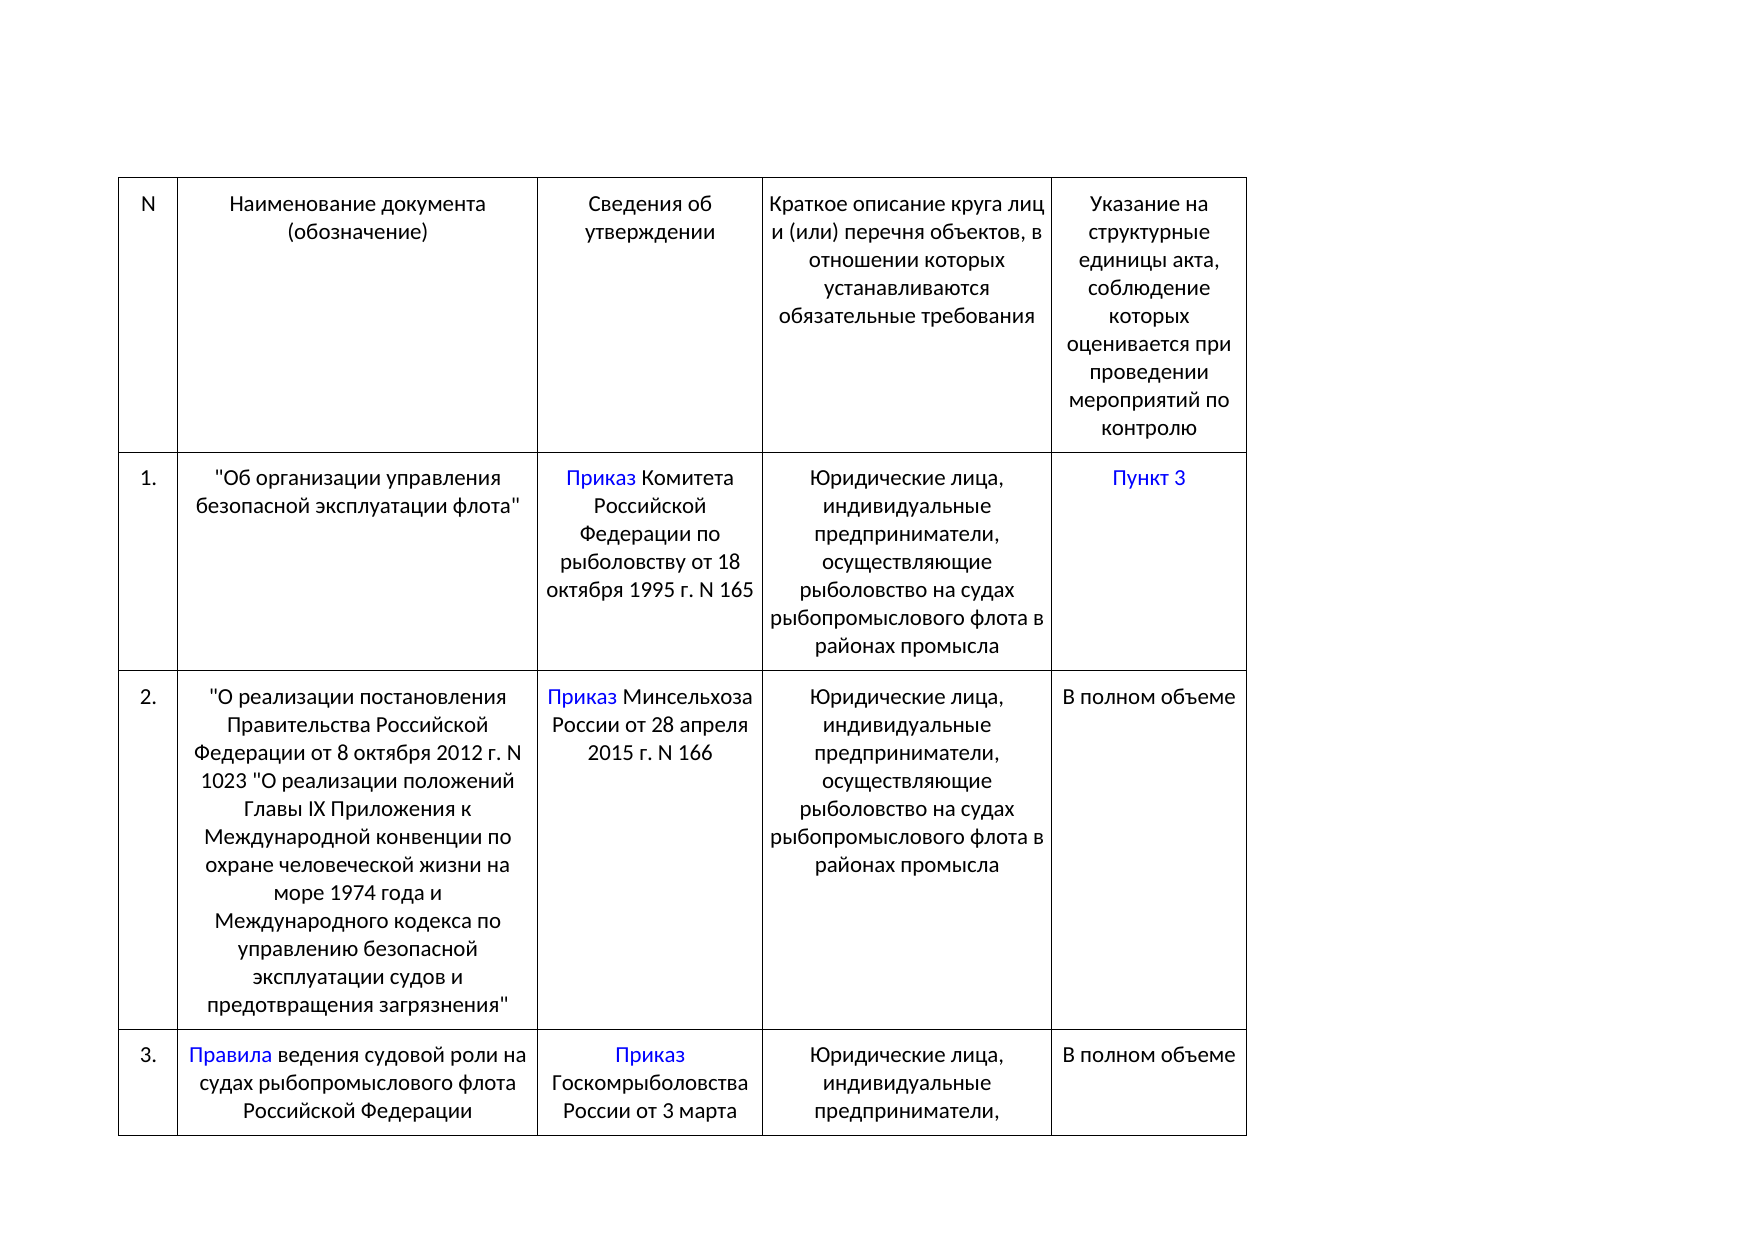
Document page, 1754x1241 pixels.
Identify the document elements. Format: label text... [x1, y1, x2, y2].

table_header N [119, 178, 177, 452]
table_cell 1. [119, 453, 177, 670]
table_header Наименование документа (обозначение) [178, 178, 537, 452]
table_cell 2. [119, 671, 177, 1029]
table_cell Приказ Комитета Российской Федерации по рыболовству от 18 октября 1995 г. N 165 [538, 453, 762, 670]
table_cell 3. [119, 1030, 177, 1135]
table_header Сведения об утверждении [538, 178, 762, 452]
table_cell В полном объеме [1052, 671, 1246, 1029]
table_cell В полном объеме [1052, 1030, 1246, 1135]
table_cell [763, 1030, 1051, 1135]
table_cell Юридические лица, индивидуальные предприниматели, осуществляющие рыболовство на судах рыбопромыслового флота в районах промысла [763, 453, 1051, 670]
table_header Указание на структурные единицы акта, соблюдение которых оценивается при проведении мероприятий по контролю [1052, 178, 1246, 452]
table_header Краткое описание круга лиц и (или) перечня объектов, в отношении которых устанавливаются обязательные требования [763, 178, 1051, 452]
table_cell "Об организации управления безопасной эксплуатации флота" [178, 453, 537, 670]
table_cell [178, 1030, 537, 1135]
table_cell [538, 1030, 762, 1135]
table_cell Приказ Минсельхоза России от 28 апреля 2015 г. N 166 [538, 671, 762, 1029]
table_cell Юридические лица, индивидуальные предприниматели, осуществляющие рыболовство на судах рыбопромыслового флота в районах промысла [763, 671, 1051, 1029]
table_cell Пункт 3 [1052, 453, 1246, 670]
table_cell "О реализации постановления Правительства Российской Федерации от 8 октября 2012 г. N 1023 "О реализации положений Главы IX Приложения к Международной конвенции по охране человеческой жизни на море 1974 года и Международного кодекса по управлению безопасной эксплуатации судов и предотвращения загрязнения" [178, 671, 537, 1029]
